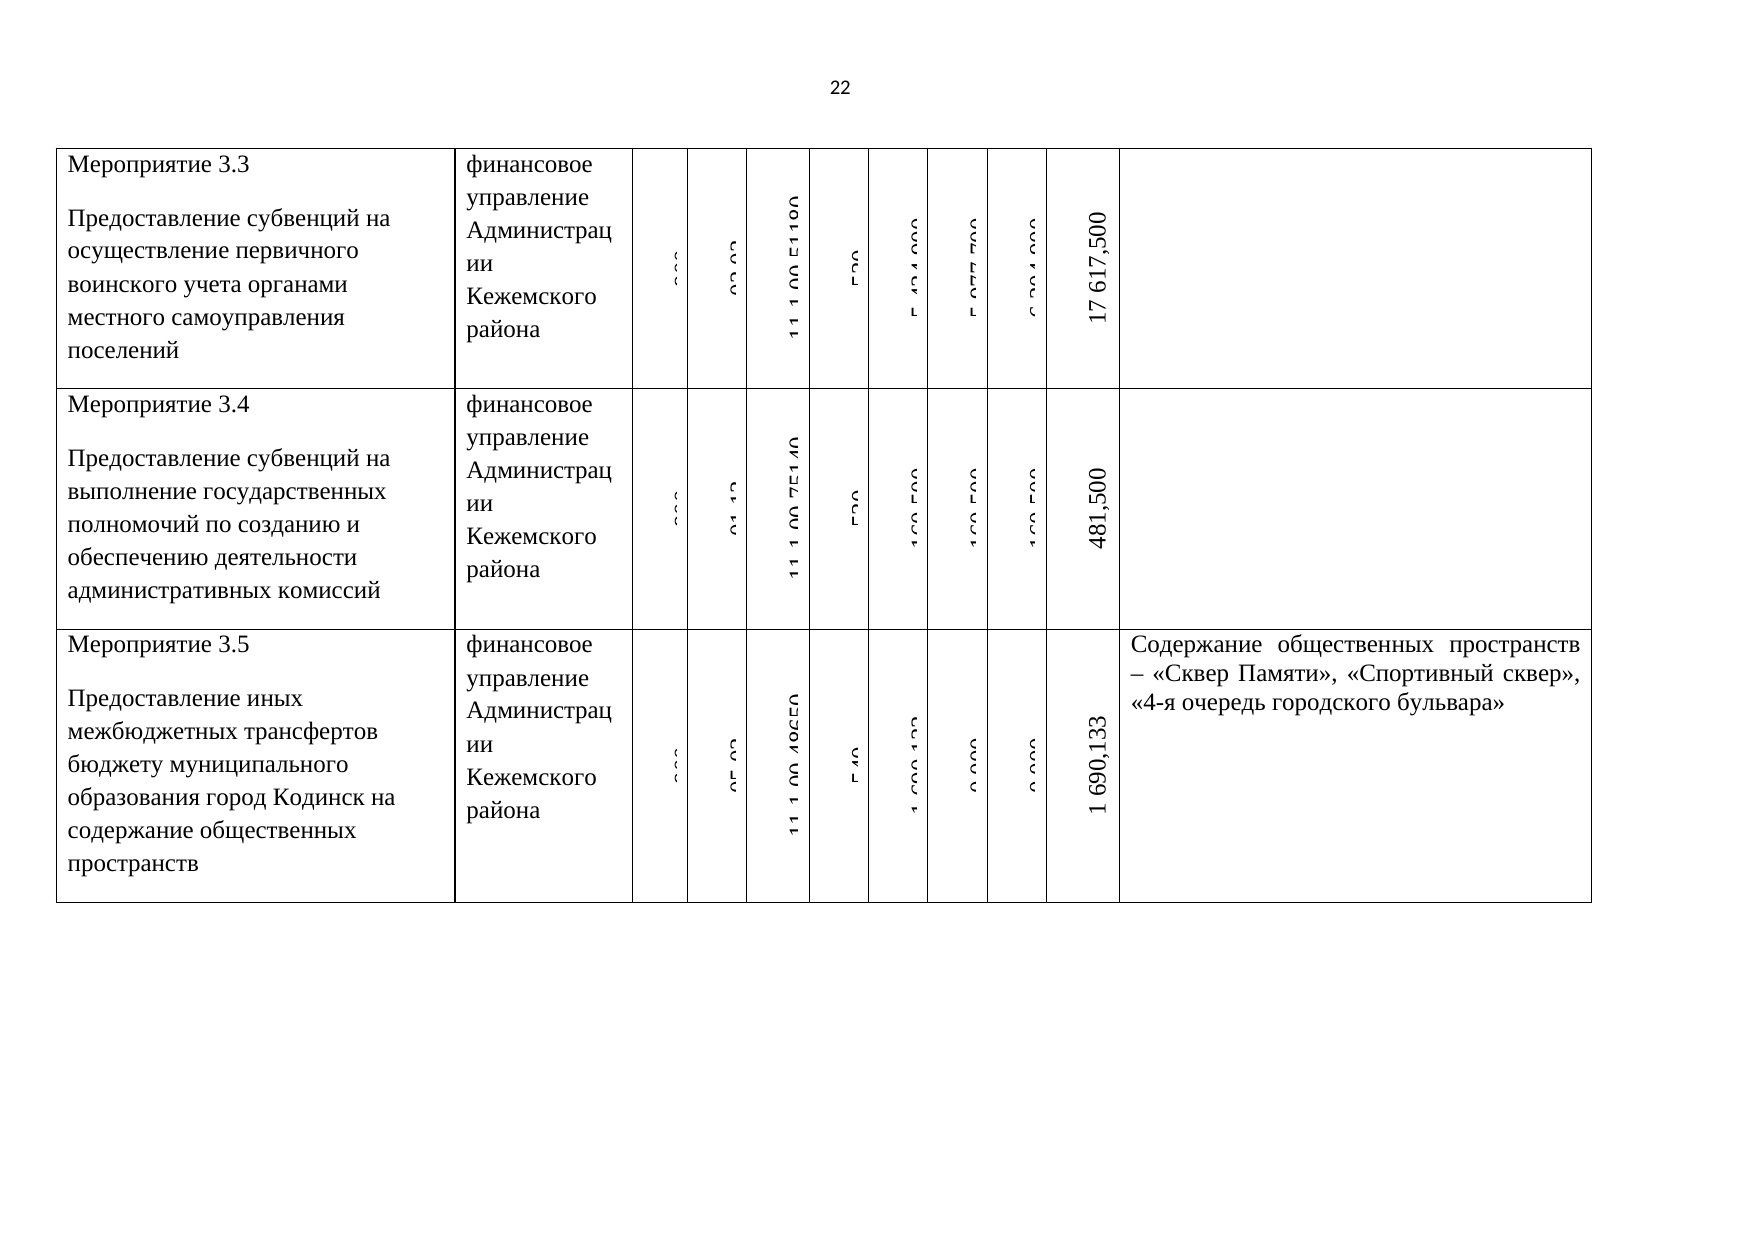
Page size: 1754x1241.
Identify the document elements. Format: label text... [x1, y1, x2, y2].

table_cell 05,03 [688, 630, 746, 902]
table_cell 5 434,900 [869, 149, 927, 388]
table_cell 900 [633, 389, 687, 628]
table_cell 0,000 [988, 630, 1046, 902]
table_cell 02,03 [688, 149, 746, 388]
table_cell 17 617,500 [1047, 149, 1119, 388]
table_cell финансовое управление Администрации Кежемского района [456, 389, 632, 628]
table_cell [1120, 149, 1591, 388]
table_cell 481,500 [1047, 389, 1119, 628]
table_cell 540 [810, 630, 868, 902]
table_cell Мероприятие 3.4 Предоставление субвенций на выполнение государственных полномочий по созданию и обеспечению деятельности административных комиссий [57, 389, 454, 628]
table_cell 530 [810, 389, 868, 628]
table_cell Мероприятие 3.5 Предоставление иных межбюджетных трансфертов бюджету муниципального образования город Кодинск на содержание общественных пространств [57, 630, 454, 902]
table_cell 160,500 [928, 389, 987, 628]
table_cell Мероприятие 3.3 Предоставление субвенций на осуществление первичного воинского учета органами местного самоуправления поселений [57, 149, 454, 388]
table_cell 530 [810, 149, 868, 388]
table_cell 160,500 [988, 389, 1046, 628]
table_cell 01,13 [688, 389, 746, 628]
table_cell [1120, 389, 1591, 628]
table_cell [456, 630, 632, 902]
table_cell 900 [633, 630, 687, 902]
table_cell 0,000 [928, 630, 987, 902]
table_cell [456, 149, 632, 388]
table_cell 160,500 [869, 389, 927, 628]
table_cell 11 1 00 51180 [747, 149, 809, 388]
table_cell 11 1 00 48650 [747, 630, 809, 902]
table_cell 1 690,133 [1047, 630, 1119, 902]
table_cell 900 [633, 149, 687, 388]
table_cell 6 204,900 [988, 149, 1046, 388]
table_cell 5 977,700 [928, 149, 987, 388]
table_cell 11 1 00 75140 [747, 389, 809, 628]
table_cell 1 690,133 [869, 630, 927, 902]
table_cell Содержание общественных пространств – «Сквер Памяти», «Спортивный сквер», «4-я очередь городского бульвара» [1120, 630, 1591, 902]
